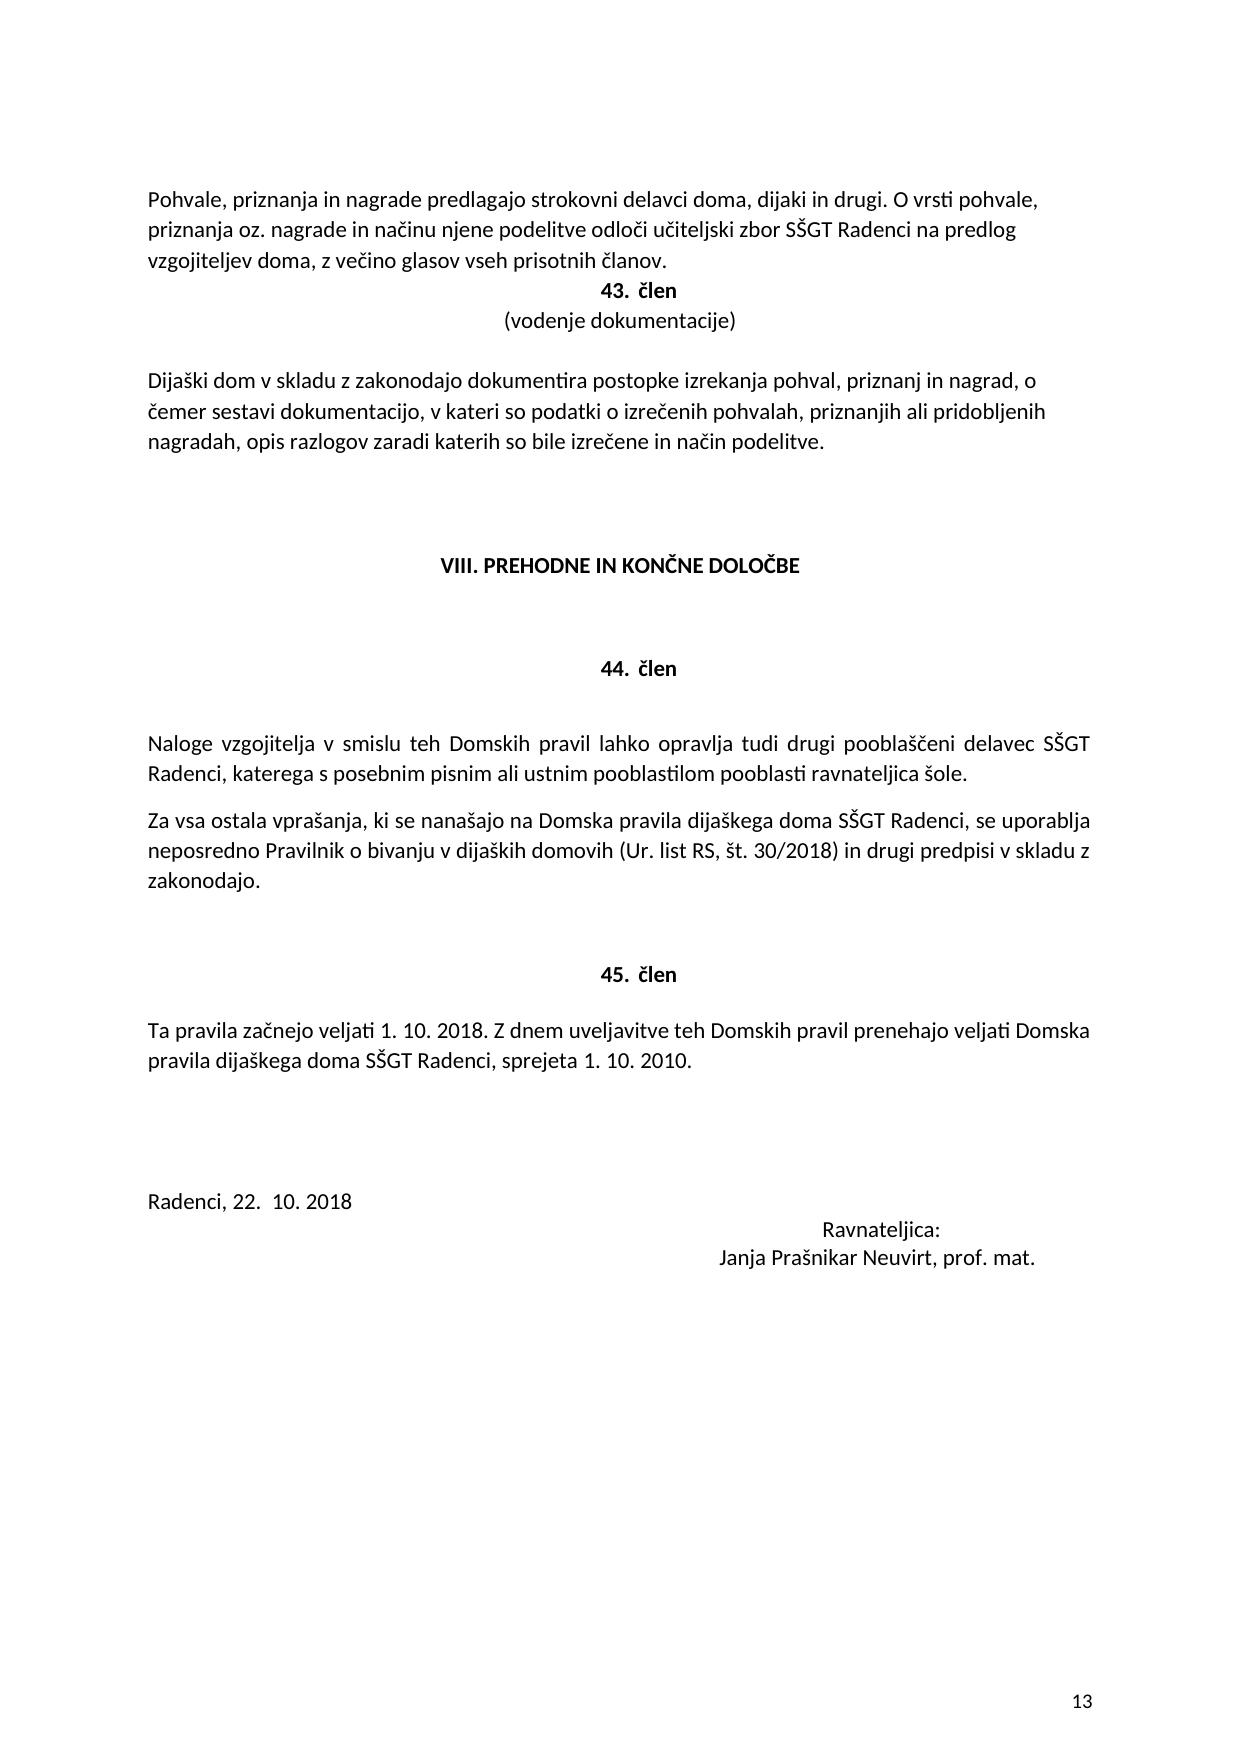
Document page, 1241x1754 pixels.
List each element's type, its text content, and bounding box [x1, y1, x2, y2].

text Za vsa ostala vprašanja, ki se nanašajo na Domska pravila dijaškega doma SŠGT Radenci, se uporablja neposredno Pravilnik o bivanju v dijaških domovih (Ur. list RS, št. 30/2018) in drugi predpisi v skladu z zakonodajo. [148, 806, 1092, 894]
text Naloge vzgojitelja v smislu teh Domskih pravil lahko opravlja tudi drugi pooblaščeni delavec SŠGT Radenci, katerega s posebnim pisnim ali ustnim pooblastilom pooblasti ravnateljica šole. [148, 729, 1092, 787]
text Pohvale, priznanja in nagrade predlagajo strokovni delavci doma, dijaki in drugi. O vrsti pohvale, priznanja oz. nagrade in načinu njene podelitve odloči učiteljski zbor SŠGT Radenci na predlog vzgojiteljev doma, z večino glasov vseh prisotnih članov. [148, 185, 1092, 274]
list člen [185, 276, 1092, 304]
text Janja Prašnikar Neuvirt, prof. mat. [148, 1243, 1092, 1271]
list člen [185, 960, 1092, 988]
text (vodenje dokumentacije) [148, 306, 1092, 334]
text Ravnateljica: [148, 1215, 1092, 1243]
list člen [185, 654, 1092, 682]
text Dijaški dom v skladu z zakonodajo dokumentira postopke izrekanja pohval, priznanj in nagrad, o čemer sestavi dokumentacijo, v kateri so podatki o izrečenih pohvalah, priznanjih ali pridobljenih nagradah, opis razlogov zaradi katerih so bile izrečene in način podelitve. [148, 367, 1092, 455]
text Radenci, 22. 10. 2018 [148, 1187, 1092, 1215]
text VIII. PREHODNE IN KONČNE DOLOČBE [148, 551, 1092, 579]
text Ta pravila začnejo veljati 1. 10. 2018. Z dnem uveljavitve teh Domskih pravil prenehajo veljati Domska pravila dijaškega doma SŠGT Radenci, sprejeta 1. 10. 2010. [148, 1016, 1092, 1074]
